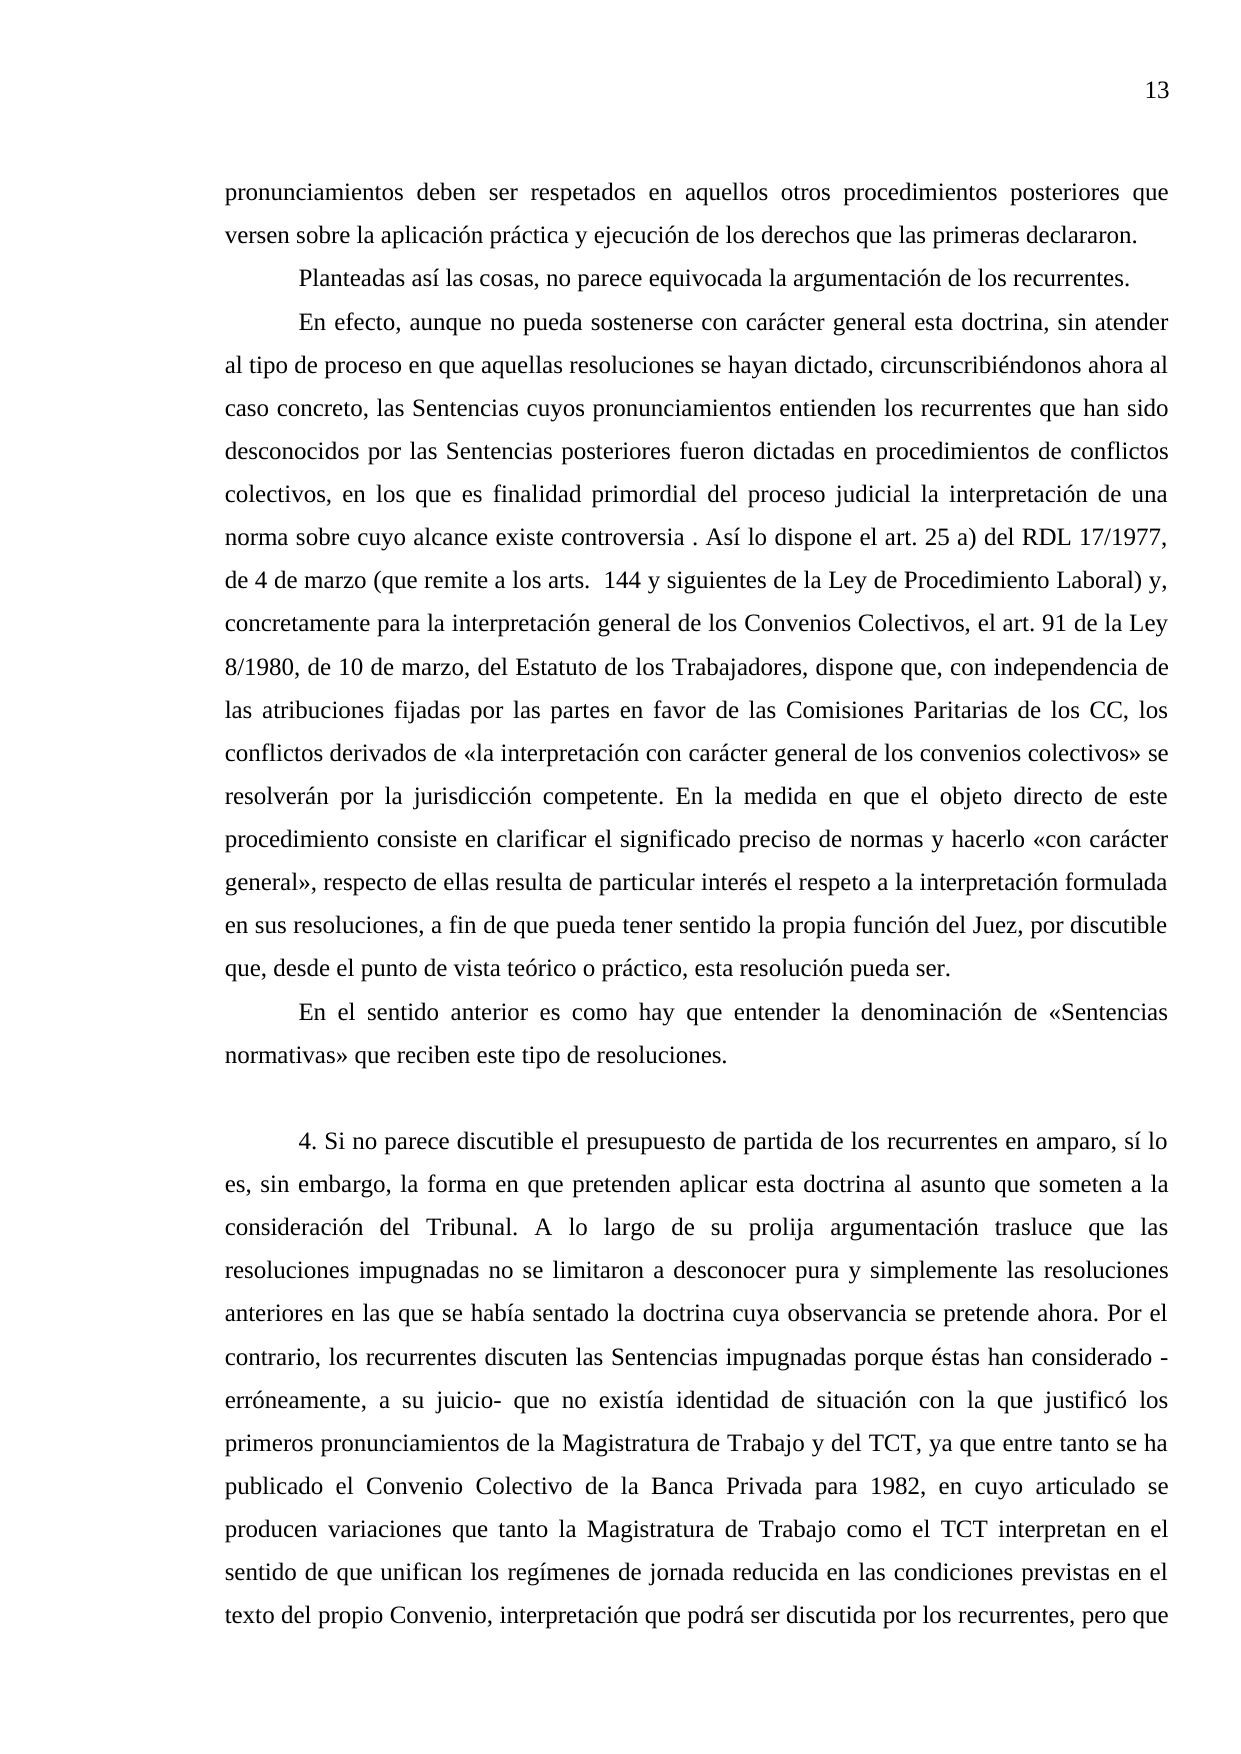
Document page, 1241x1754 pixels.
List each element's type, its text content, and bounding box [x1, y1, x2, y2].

text En efecto, aunque no pueda sostenerse con carácter general esta doctrina, sin atender al tipo de proceso en que aquellas resoluciones se hayan dictado, circunscribiéndonos ahora al caso concreto, las Sentencias cuyos pronunciamientos entienden los recurrentes que han sido desconocidos por las Sentencias posteriores fueron dictadas en procedimientos de conflictos colectivos, en los que es finalidad primordial del proceso judicial la interpretación de una norma sobre cuyo alcance existe controversia . Así lo dispone el art. 25 a) del RDL 17/1977, de 4 de marzo (que remite a los arts. 144 y siguientes de la Ley de Procedimiento Laboral) y, concretamente para la interpretación general de los Convenios Colectivos, el art. 91 de la Ley 8/1980, de 10 de marzo, del Estatuto de los Trabajadores, dispone que, con independencia de las atribuciones fijadas por las partes en favor de las Comisiones Paritarias de los CC, los conflictos derivados de «la interpretación con carácter general de los convenios colectivos» se resolverán por la jurisdicción competente. En la medida en que el objeto directo de este procedimiento consiste en clarificar el significado preciso de normas y hacerlo «con carácter general», respecto de ellas resulta de particular interés el respeto a la interpretación formulada en sus resoluciones, a fin de que pueda tener sentido la propia función del Juez, por discutible que, desde el punto de vista teórico o práctico, esta resolución pueda ser. [224, 307, 1169, 982]
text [224, 177, 1169, 249]
text Planteadas así las cosas, no parece equivocada la argumentación de los recurrentes. [224, 263, 1169, 292]
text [224, 1126, 1169, 1629]
text En el sentido anterior es como hay que entender la denominación de «Sentencias normativas» que reciben este tipo de resoluciones. [224, 997, 1169, 1068]
